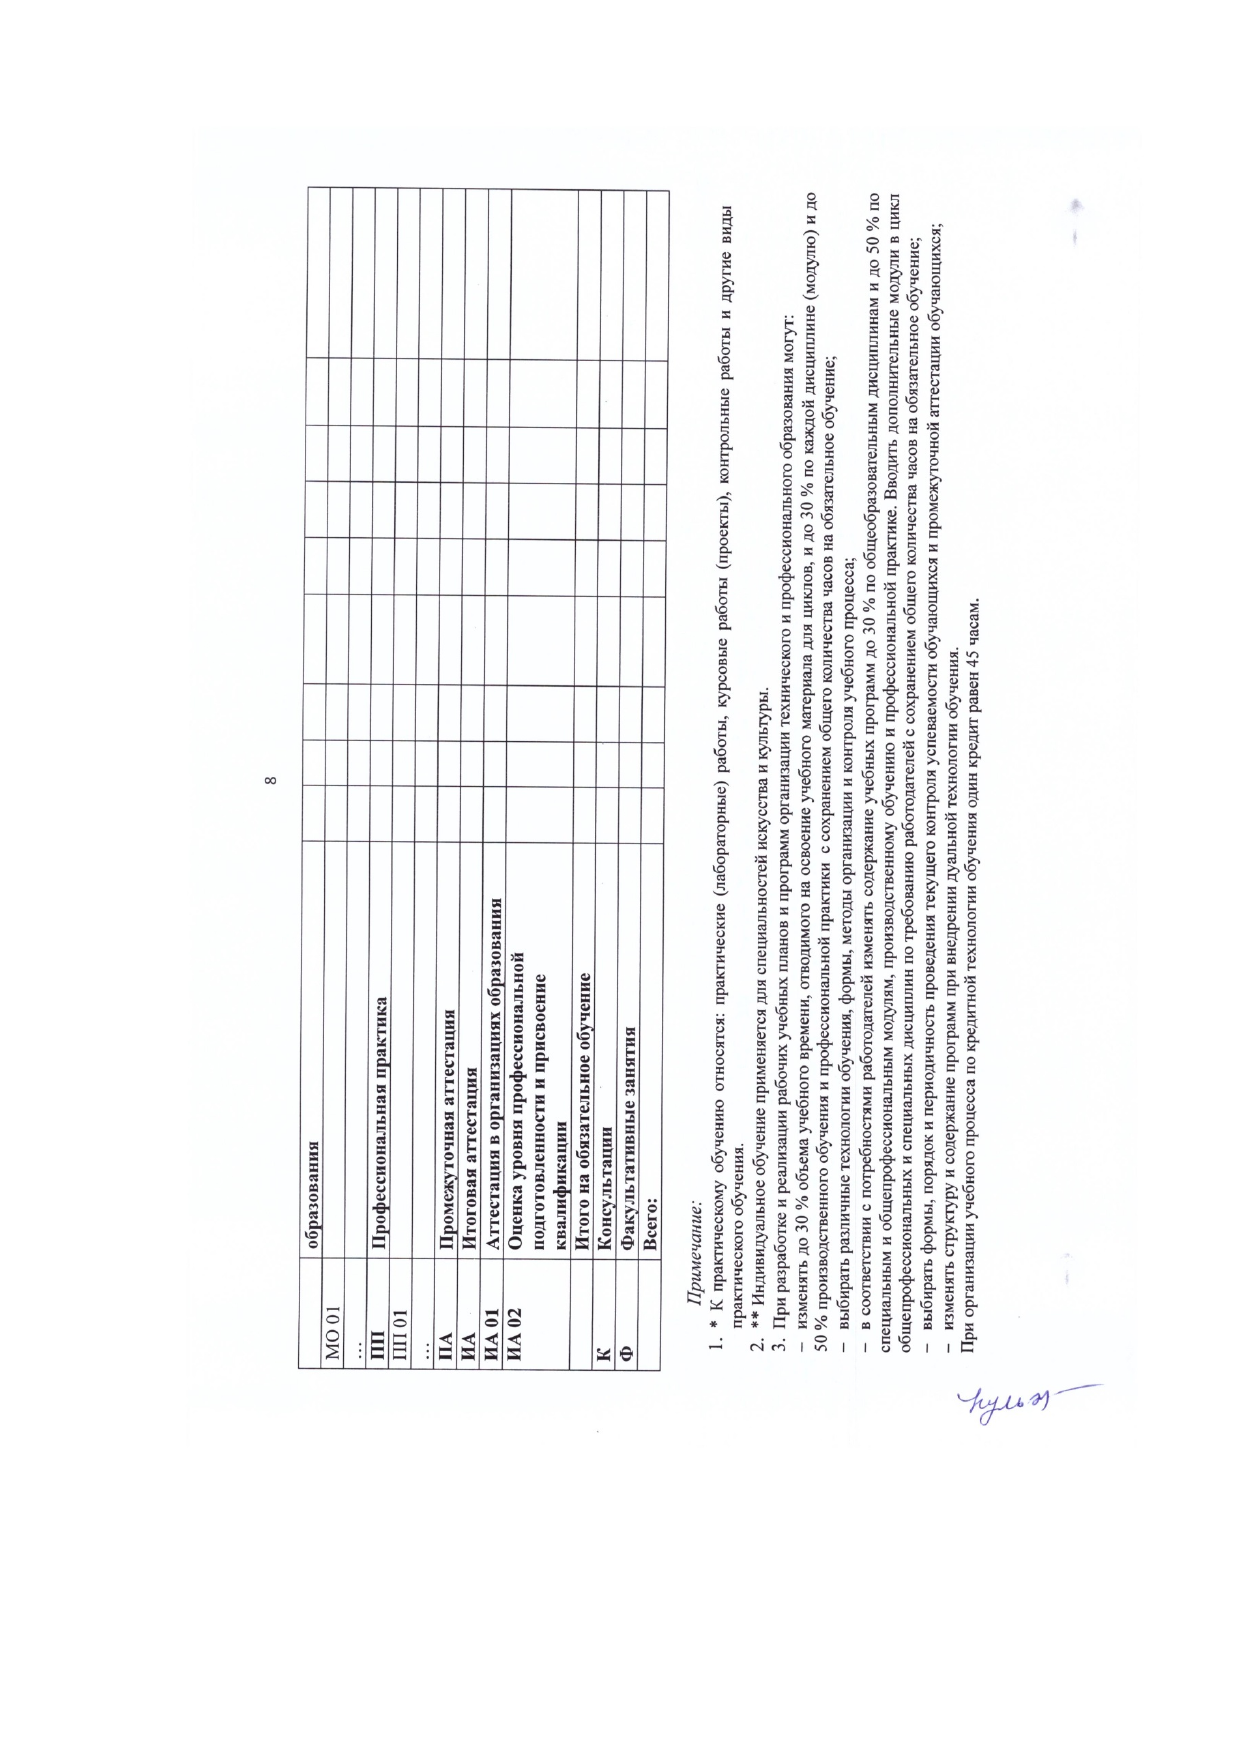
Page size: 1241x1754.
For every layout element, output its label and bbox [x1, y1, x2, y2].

picture [177, 118, 1152, 1636]
